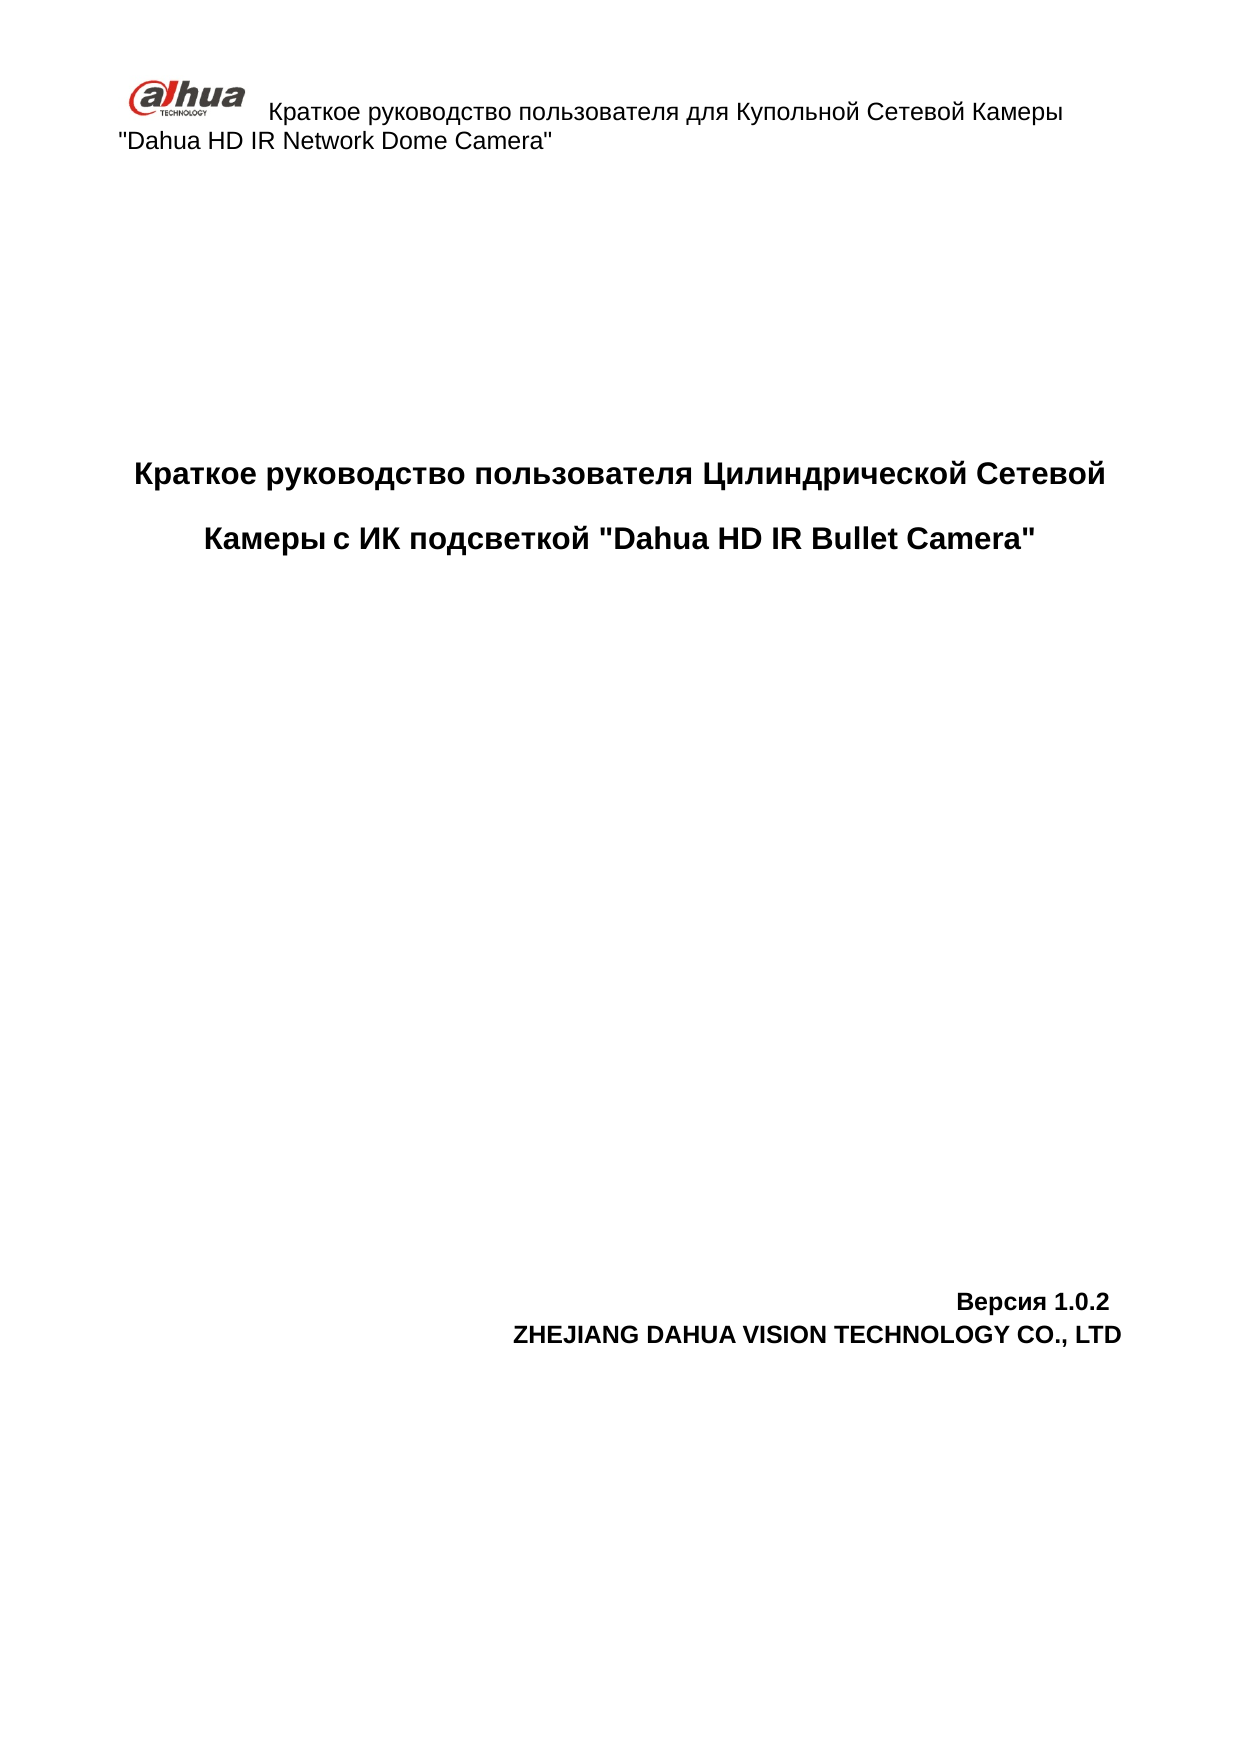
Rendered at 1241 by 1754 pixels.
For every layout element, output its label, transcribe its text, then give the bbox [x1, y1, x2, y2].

picture [118, 75, 258, 121]
text Версия 1.0.2 [118, 1285, 1109, 1318]
text ZHEJIANG DAHUA VISION TECHNOLOGY CO., LTD [118, 1318, 1122, 1350]
text Краткое руководство пользователя Цилиндрической Сетевой Камеры c ИК подсветкой "Dahua HD IR Bullet Camera" [118, 440, 1122, 570]
